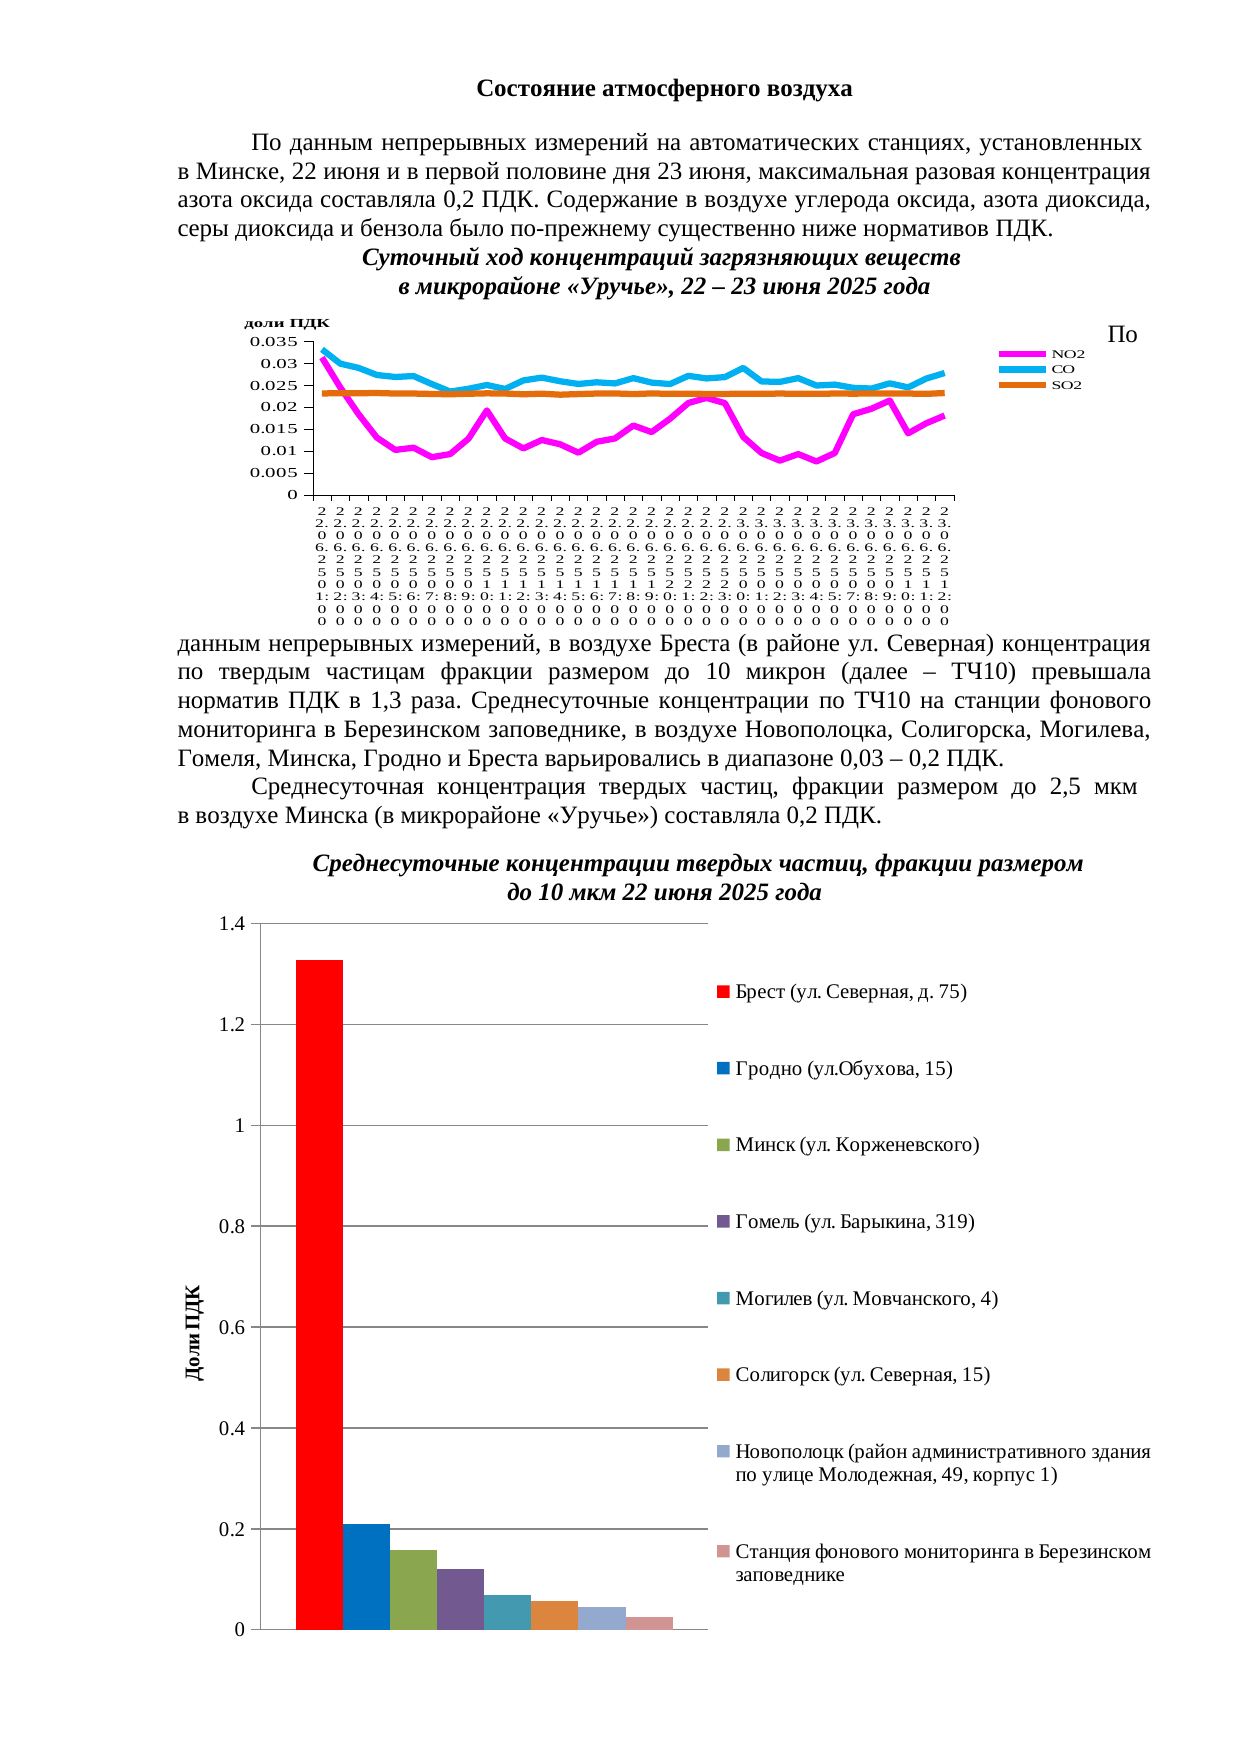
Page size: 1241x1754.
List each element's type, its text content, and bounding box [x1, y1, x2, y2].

text По данным непрерывных измерений на автоматических станциях, установленных в Минске, 22 июня и в первой половине дня 23 июня, максимальная разовая концентрация азота оксида составляла 0,2 ПДК. Содержание в воздухе углерода оксида, азота диоксида, серы диоксида и бензола было по-прежнему существенно ниже нормативов ПДК. [177, 127, 1152, 242]
title Состояние атмосферного воздуха [177, 73, 1152, 102]
text Среднесуточные концентрации твердых частиц, фракции размером до 10 мкм 22 июня 2025 года [177, 848, 1152, 906]
text Суточный ход концентраций загрязняющих веществ в микрорайоне «Уручье», 22 – 23 июня 2025 года [177, 242, 1152, 299]
text По данным непрерывных измерений, в воздухе Бреста (в районе ул. Северная) концентрация по твердым частицам фракции размером до 10 микрон (далее – ТЧ10) превышала норматив ПДК в 1,3 раза. Среднесуточные концентрации по ТЧ10 на станции фонового мониторинга в Березинском заповеднике, в воздухе Новополоцка, Солигорска, Могилева, Гомеля, Минска, Гродно и Бреста варьировались в диапазоне 0,03 – 0,2 ПДК. [177, 319, 1152, 771]
text Среднесуточная концентрация твердых частиц, фракции размером до 2,5 мкм в воздухе Минска (в микрорайоне «Уручье») составляла 0,2 ПДК. [177, 771, 1152, 829]
